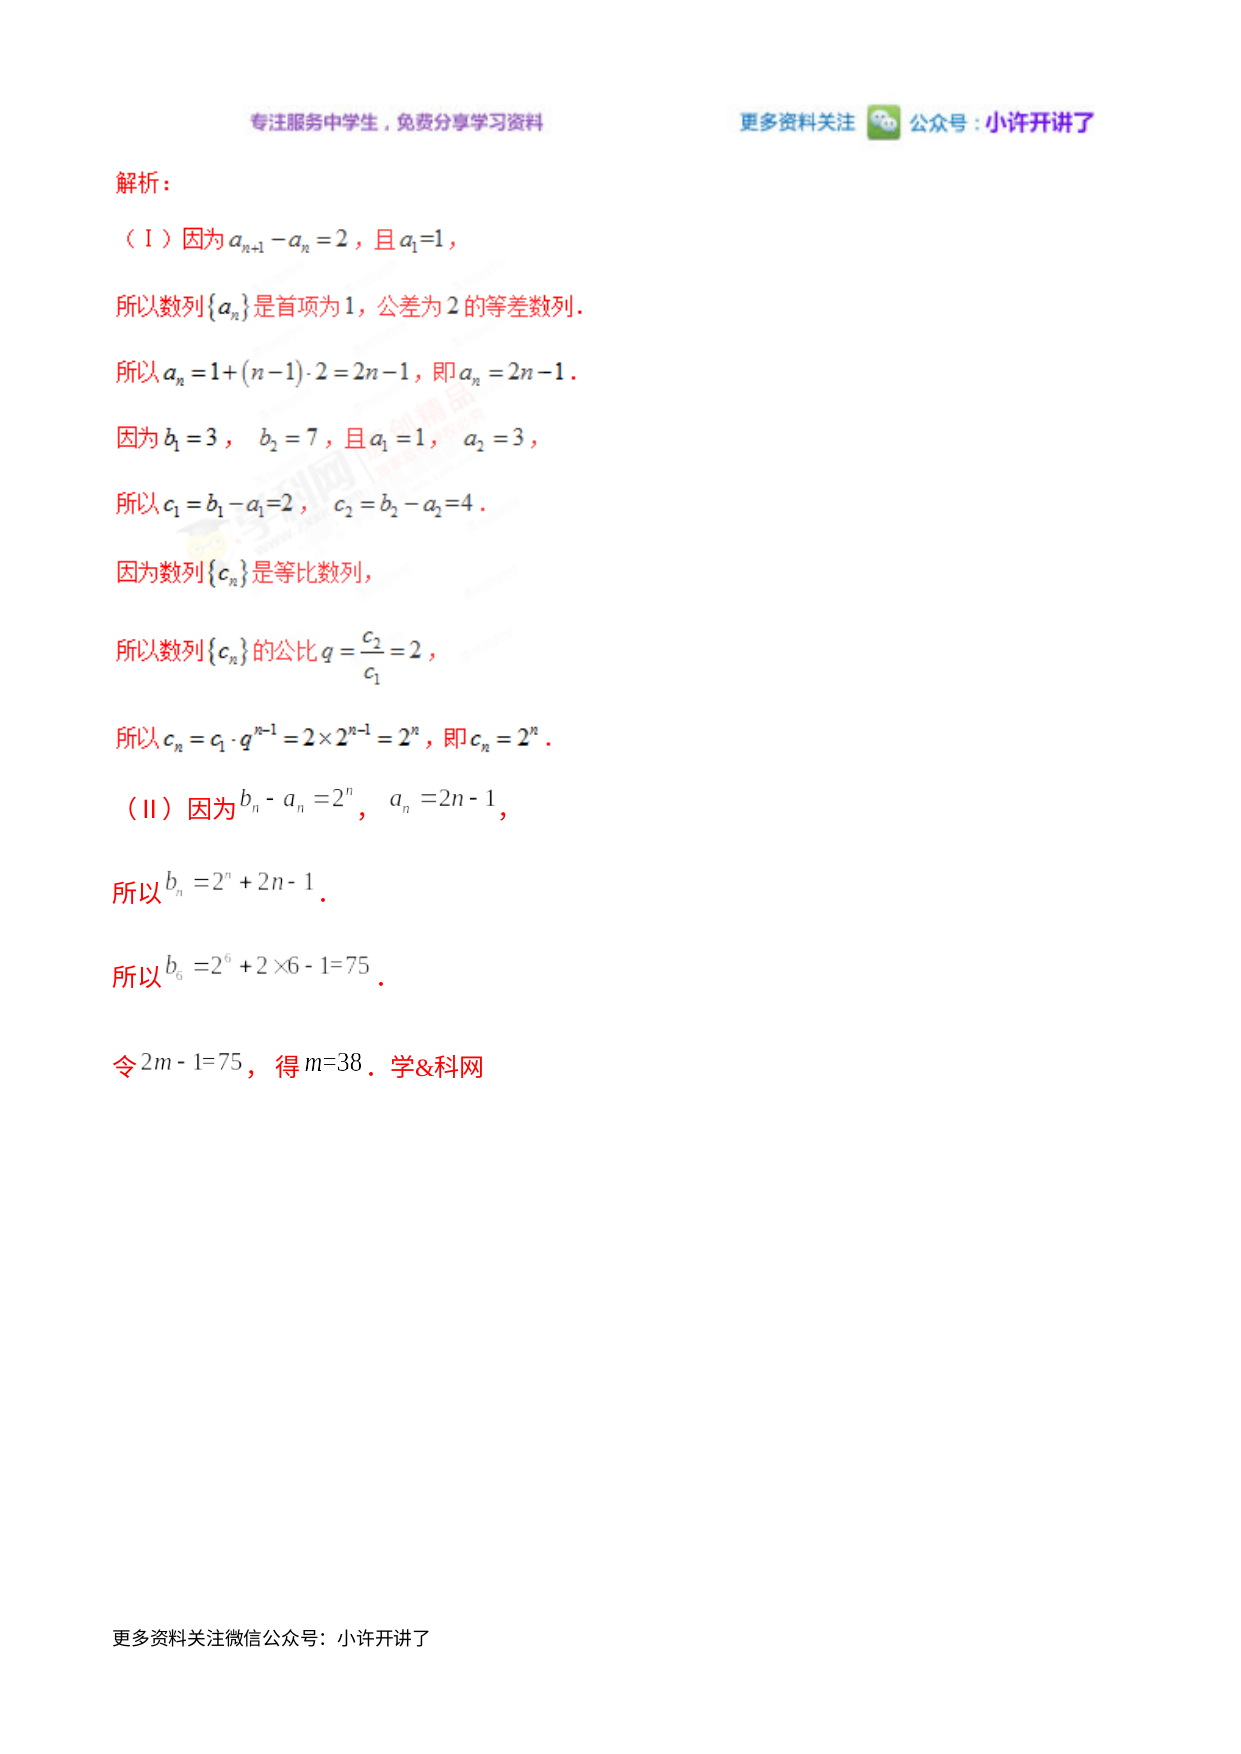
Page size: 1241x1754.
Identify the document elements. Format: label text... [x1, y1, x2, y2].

picture [112, 90, 1128, 152]
picture [112, 167, 663, 760]
text （Ⅱ）因为， ， [112, 779, 1128, 845]
text 令， 得．学&科网 [112, 1032, 1128, 1098]
text 所以． [112, 863, 1128, 930]
text 所以． [112, 948, 1128, 1014]
